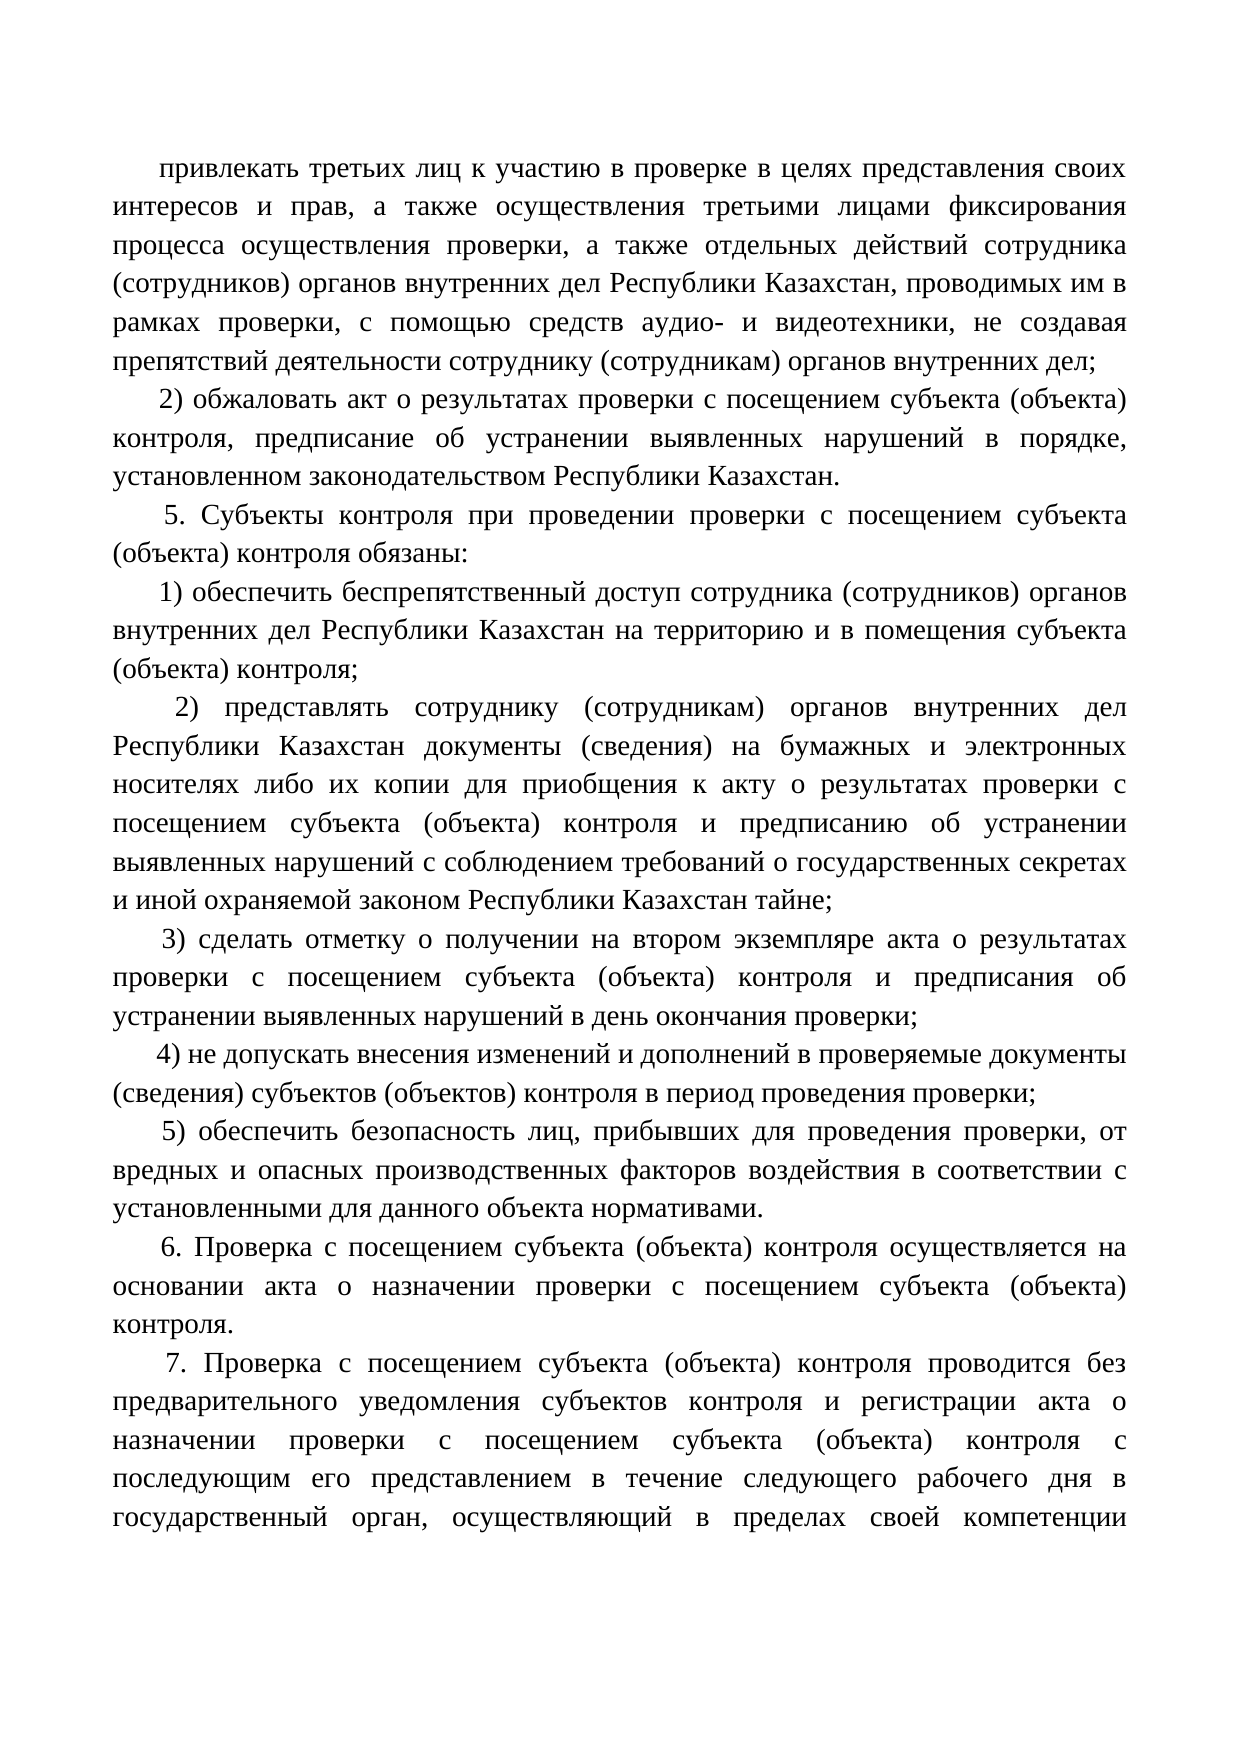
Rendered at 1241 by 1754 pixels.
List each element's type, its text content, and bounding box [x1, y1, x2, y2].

text 5) обеспечить безопасность лиц, прибывших для проведения проверки, от вредных и опасных производственных факторов воздействия в соответствии с установленными для данного объекта нормативами. [112, 1113, 1128, 1224]
text 2) обжаловать акт о результатах проверки с посещением субъекта (объекта) контроля, предписание об устранении выявленных нарушений в порядке, установленном законодательством Республики Казахстан. [112, 381, 1128, 492]
text 5. Субъекты контроля при проведении проверки с посещением субъекта (объекта) контроля обязаны: [112, 497, 1128, 569]
text 2) представлять сотруднику (сотрудникам) органов внутренних дел Республики Казахстан документы (сведения) на бумажных и электронных носителях либо их копии для приобщения к акту о результатах проверки с посещением субъекта (объекта) контроля и предписанию об устранении выявленных нарушений с соблюдением требований о государственных секретах и иной охраняемой законом Республики Казахстан тайне; [112, 689, 1128, 916]
text 1) обеспечить беспрепятственный доступ сотрудника (сотрудников) органов внутренних дел Республики Казахстан на территорию и в помещения субъекта (объекта) контроля; [112, 574, 1128, 684]
text 6. Проверка с посещением субъекта (объекта) контроля осуществляется на основании акта о назначении проверки с посещением субъекта (объекта) контроля. [112, 1229, 1128, 1340]
text привлекать третьих лиц к участию в проверке в целях представления своих интересов и прав, а также осуществления третьими лицами фиксирования процесса осуществления проверки, а также отдельных действий сотрудника (сотрудников) органов внутренних дел Республики Казахстан, проводимых им в рамках проверки, с помощью средств аудио- и видеотехники, не создавая препятствий деятельности сотруднику (сотрудникам) органов внутренних дел; [112, 150, 1128, 376]
text 3) сделать отметку о получении на втором экземпляре акта о результатах проверки с посещением субъекта (объекта) контроля и предписания об устранении выявленных нарушений в день окончания проверки; [112, 921, 1128, 1031]
text 4) не допускать внесения изменений и дополнений в проверяемые документы (сведения) субъектов (объектов) контроля в период проведения проверки; [112, 1036, 1128, 1108]
